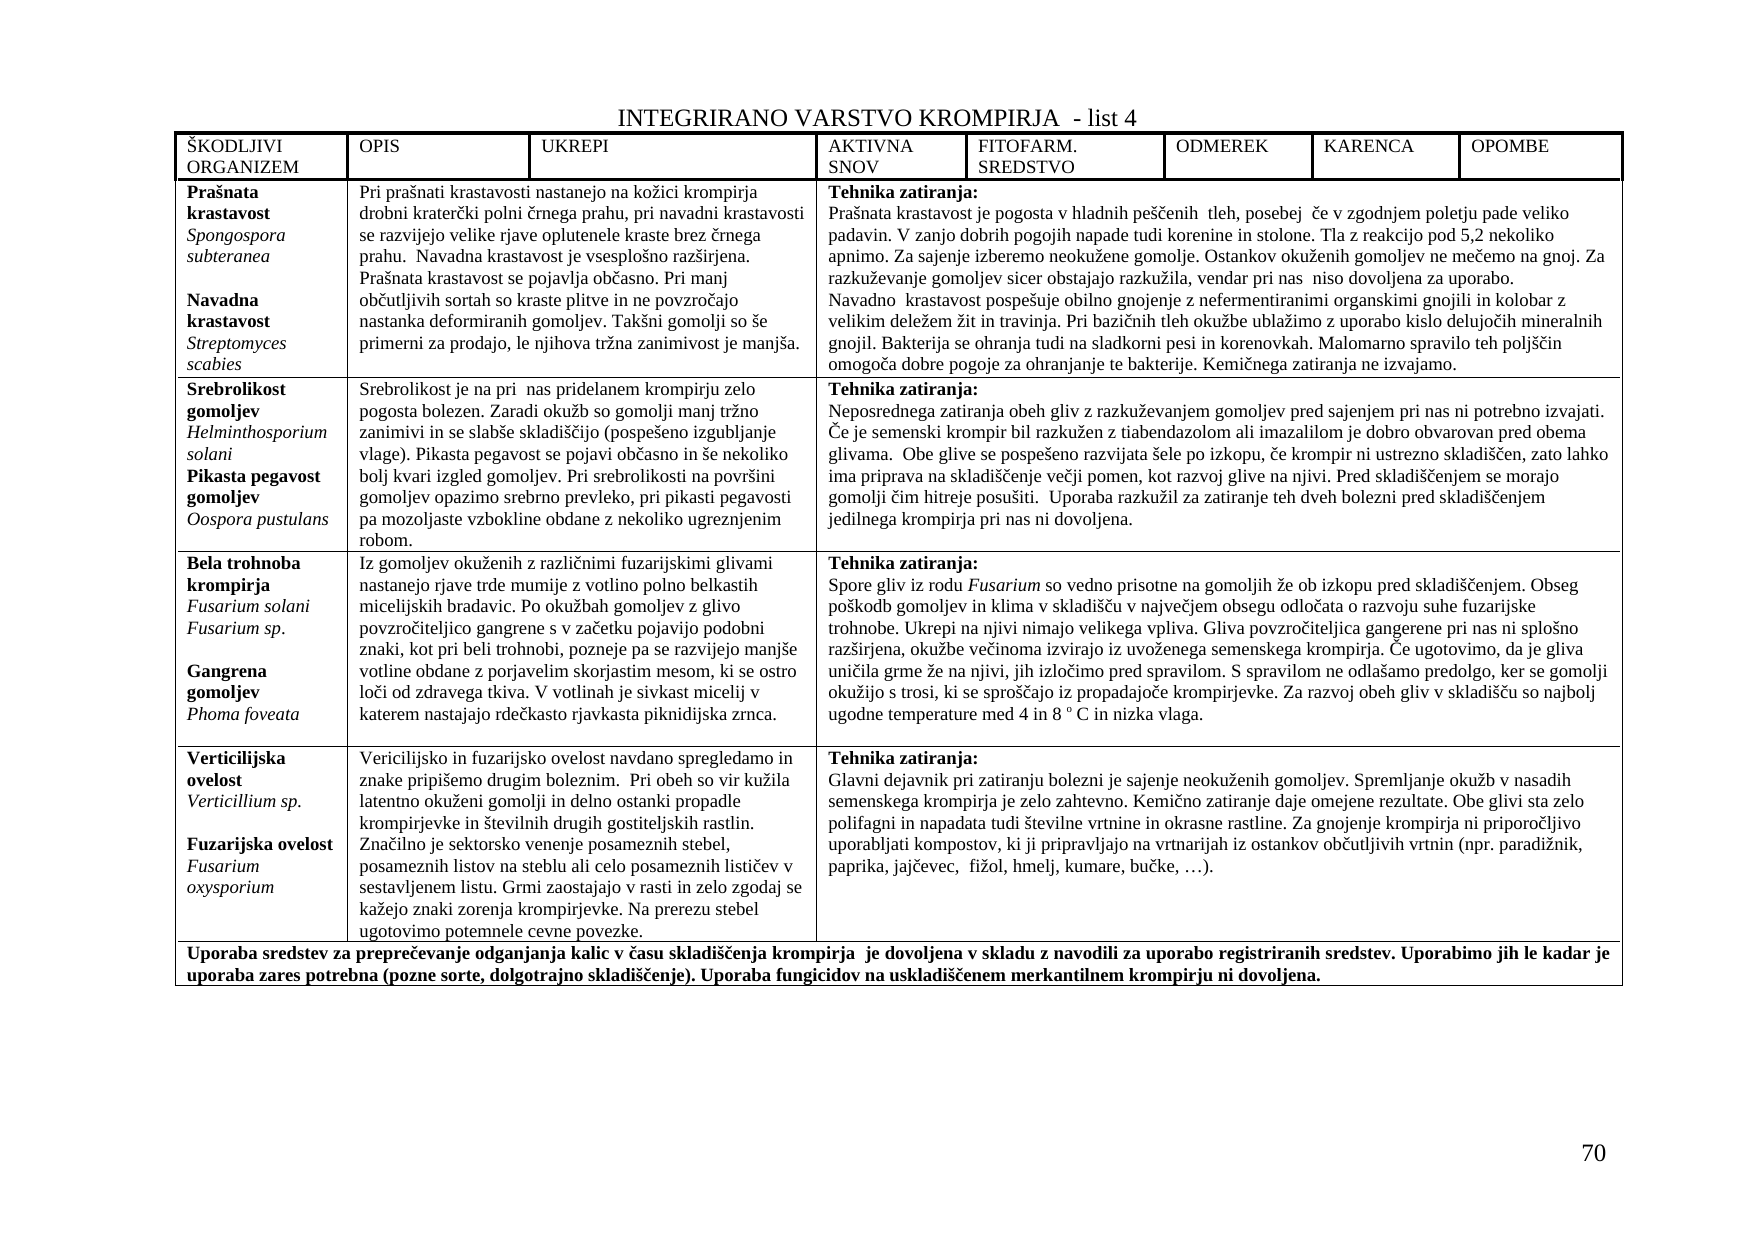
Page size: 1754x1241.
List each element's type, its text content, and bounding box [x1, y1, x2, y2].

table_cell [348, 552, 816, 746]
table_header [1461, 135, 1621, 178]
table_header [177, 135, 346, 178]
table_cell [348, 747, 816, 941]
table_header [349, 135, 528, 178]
text Integrirano varstvo krompirja - list 4 [148, 103, 1606, 131]
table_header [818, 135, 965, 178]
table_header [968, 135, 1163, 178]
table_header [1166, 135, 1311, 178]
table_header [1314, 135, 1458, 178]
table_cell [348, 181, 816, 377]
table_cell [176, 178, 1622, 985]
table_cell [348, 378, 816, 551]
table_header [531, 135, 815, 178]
